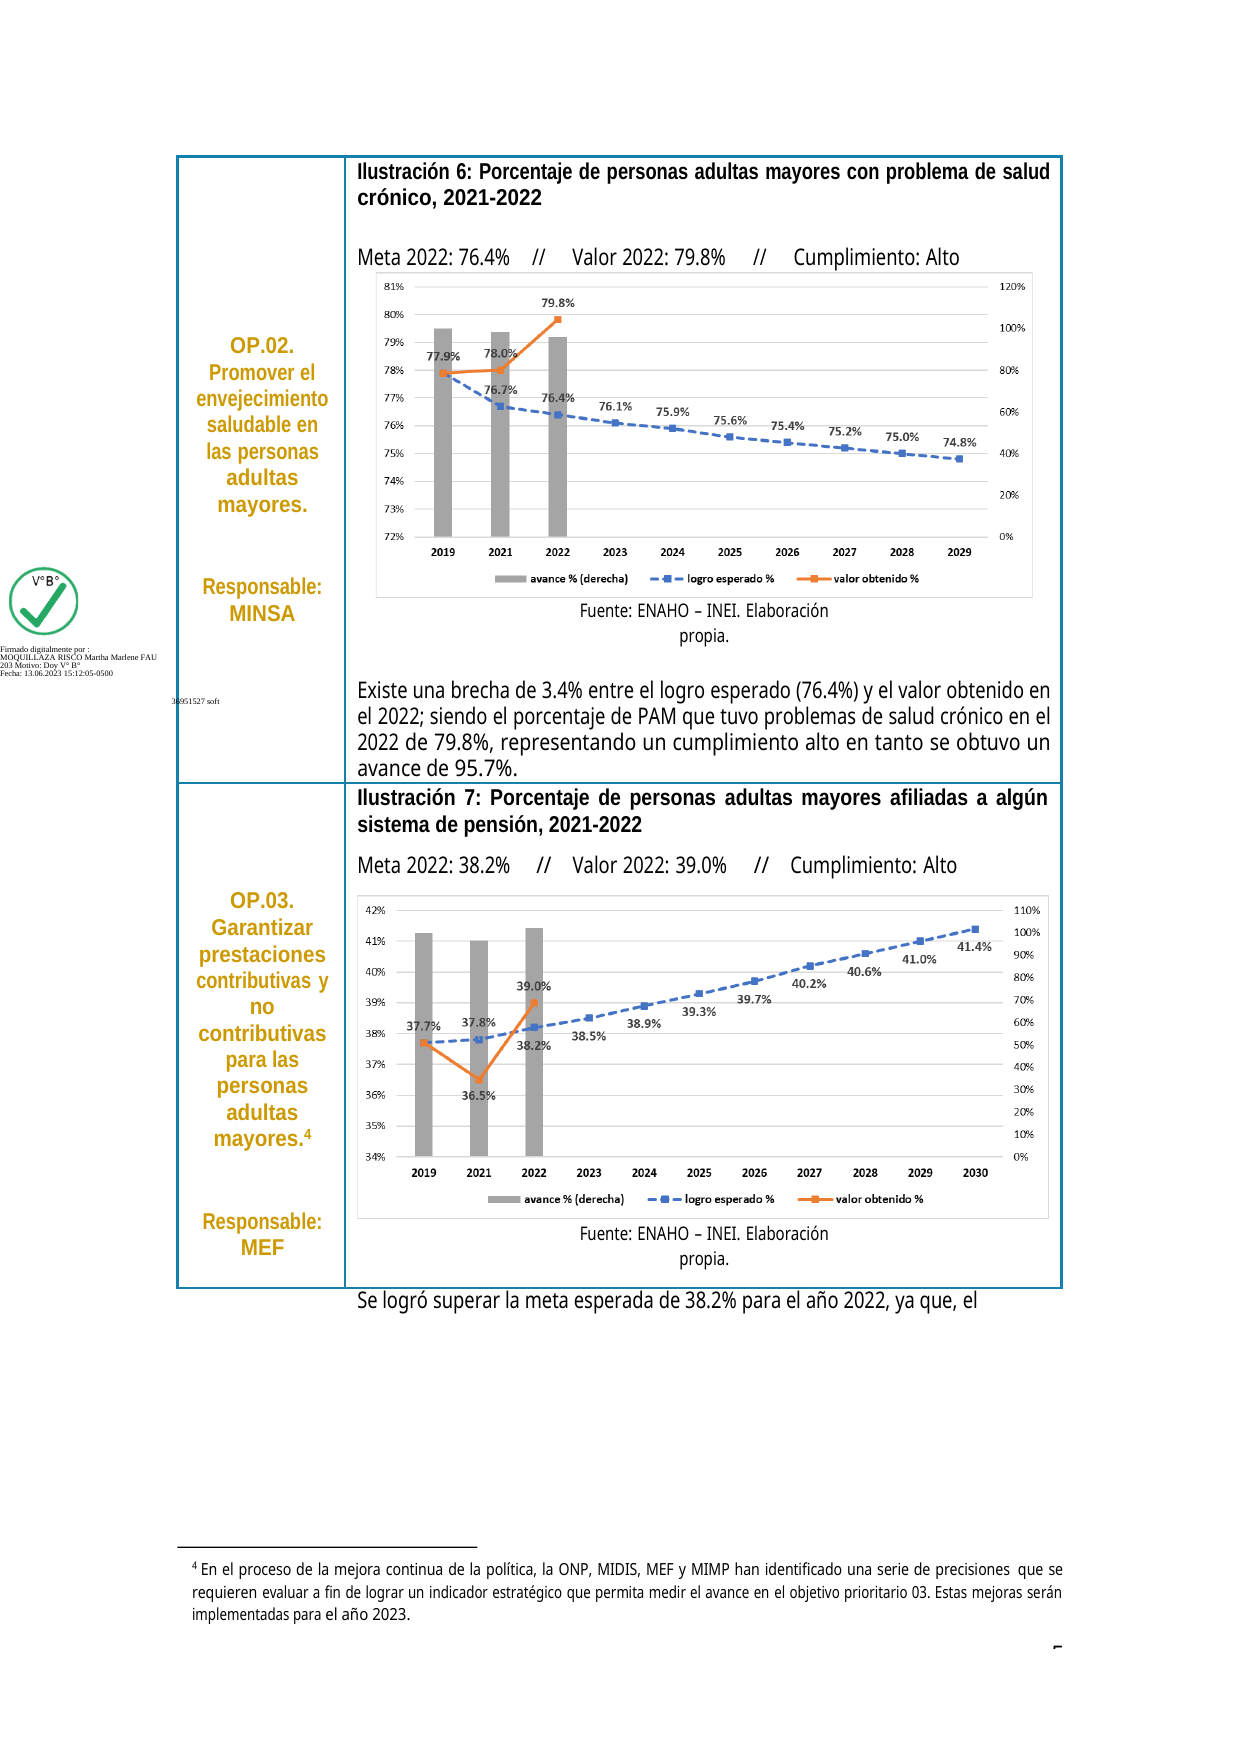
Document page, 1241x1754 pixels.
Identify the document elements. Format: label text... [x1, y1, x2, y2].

picture [8, 566, 79, 636]
picture [375, 272, 1033, 598]
picture [357, 895, 1049, 1219]
text 4 En el proceso de la mejora continua de la política, la ONP, MIDIS, MEF y MIMP han identificado una serie de precisiones que se requieren evaluar a fin de lograr un indicador estratégico que permita medir el avance en el objetivo prioritario 03. Estas mejoras serán implementadas para el año 2023. [192, 1558, 1063, 1626]
